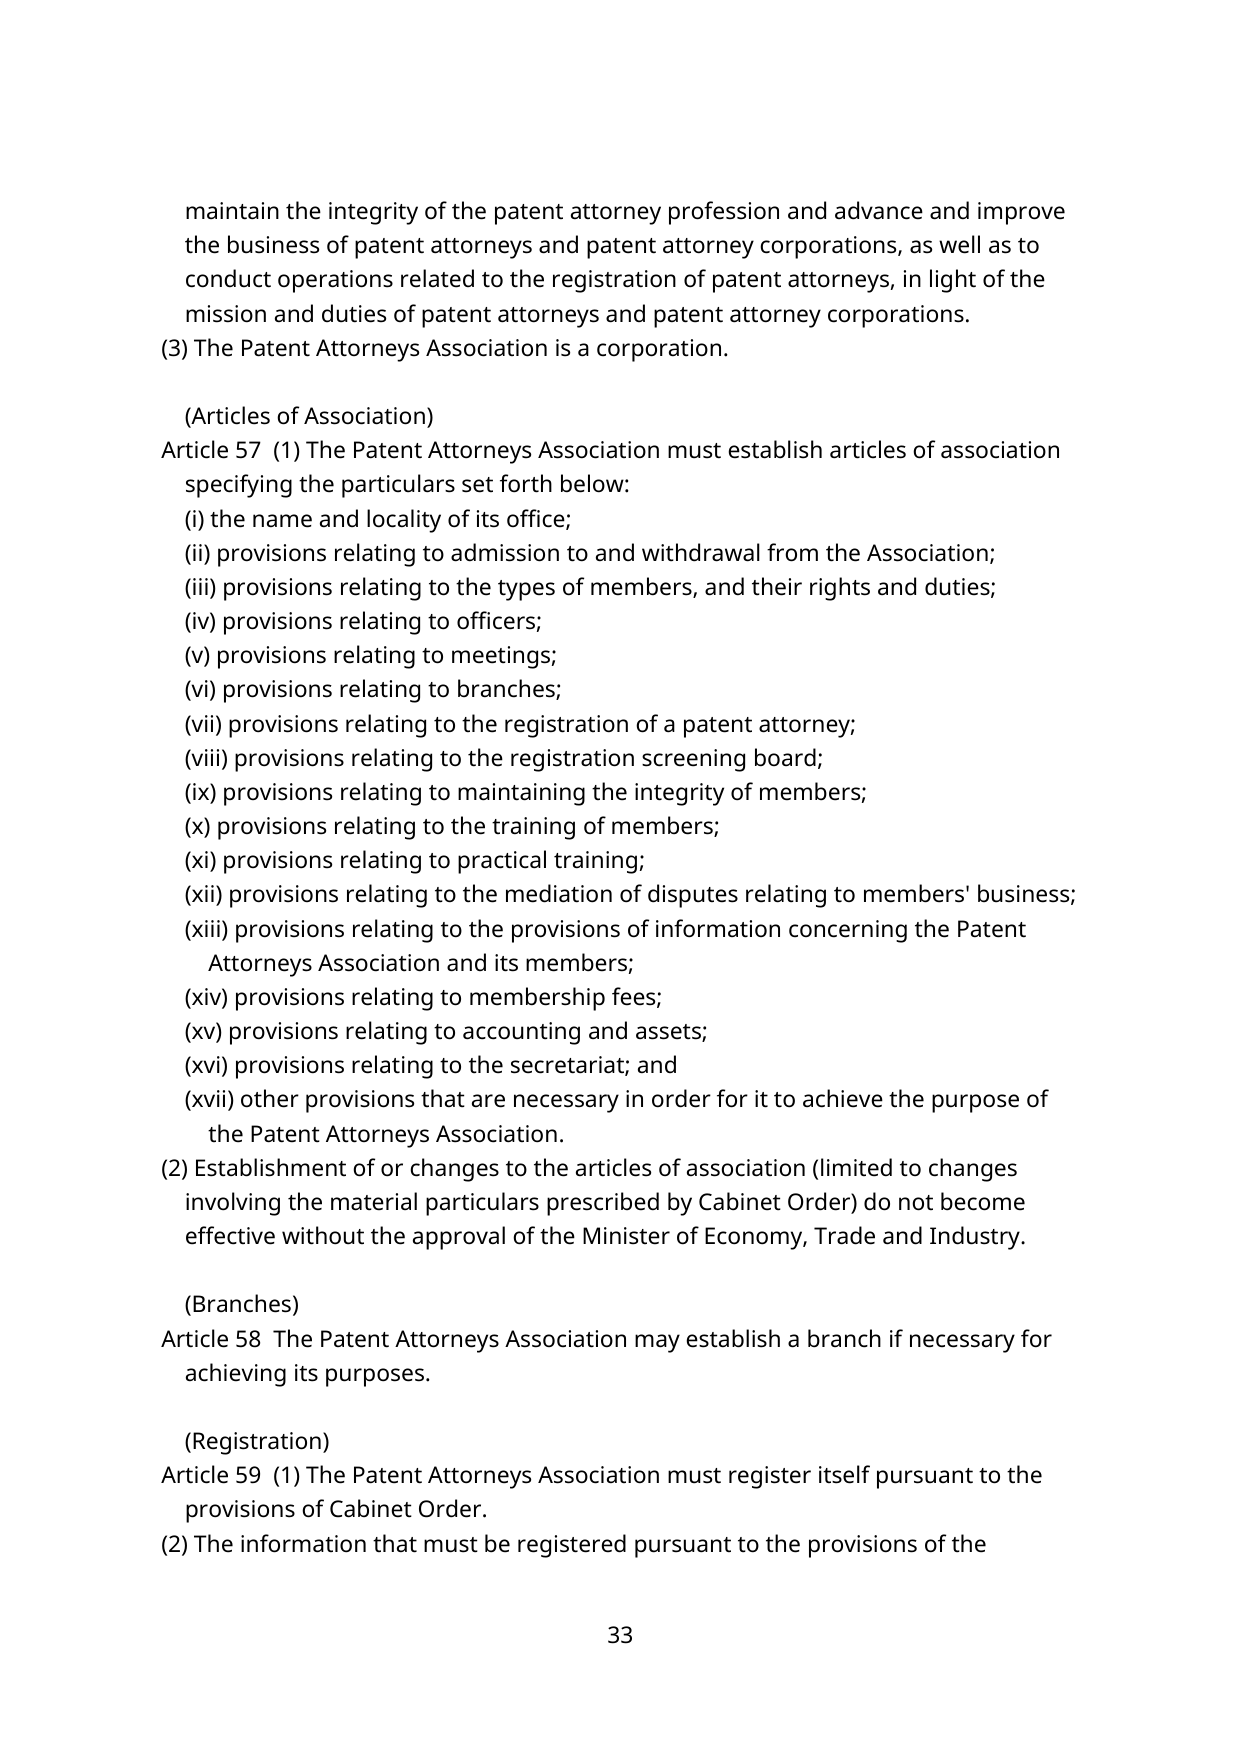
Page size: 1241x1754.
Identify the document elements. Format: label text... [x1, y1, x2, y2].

text (xv) provisions relating to accounting and assets; [184, 1014, 1079, 1048]
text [161, 194, 1079, 330]
text (vi) provisions relating to branches; [184, 672, 1079, 706]
text (xii) provisions relating to the mediation of disputes relating to members' business; [184, 877, 1079, 911]
text (iii) provisions relating to the types of members, and their rights and duties; [184, 569, 1079, 604]
text (viii) provisions relating to the registration screening board; [184, 740, 1079, 774]
text Article 57 (1) The Patent Attorneys Association must establish articles of association specifying the particulars set forth below: [161, 433, 1079, 501]
text (ii) provisions relating to admission to and withdrawal from the Association; [184, 535, 1079, 569]
text (3) The Patent Attorneys Association is a corporation. [161, 330, 1079, 364]
text (xvii) other provisions that are necessary in order for it to achieve the purpose of the Patent Attorneys Association. [184, 1082, 1079, 1150]
text (xiii) provisions relating to the provisions of information concerning the Patent Attorneys Association and its members; [184, 911, 1079, 979]
text Article 58 The Patent Attorneys Association may establish a branch if necessary for achieving its purposes. [161, 1321, 1079, 1389]
text (xvi) provisions relating to the secretariat; and [184, 1048, 1079, 1082]
text (ix) provisions relating to maintaining the integrity of members; [184, 774, 1079, 809]
text (2) Establishment of or changes to the articles of association (limited to changes involving the material particulars prescribed by Cabinet Order) do not become effective without the approval of the Minister of Economy, Trade and Industry. [161, 1150, 1079, 1253]
text (i) the name and locality of its office; [184, 501, 1079, 535]
text (Registration) [184, 1424, 1079, 1458]
text (Branches) [184, 1287, 1079, 1321]
text (iv) provisions relating to officers; [184, 604, 1079, 638]
text Article 59 (1) The Patent Attorneys Association must register itself pursuant to the provisions of Cabinet Order. [161, 1458, 1079, 1526]
text (xiv) provisions relating to membership fees; [184, 979, 1079, 1014]
text (x) provisions relating to the training of members; [184, 809, 1079, 843]
text (vii) provisions relating to the registration of a patent attorney; [184, 706, 1079, 740]
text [161, 1526, 1079, 1560]
text (v) provisions relating to meetings; [184, 638, 1079, 672]
text (Articles of Association) [184, 399, 1079, 433]
text (xi) provisions relating to practical training; [184, 843, 1079, 877]
